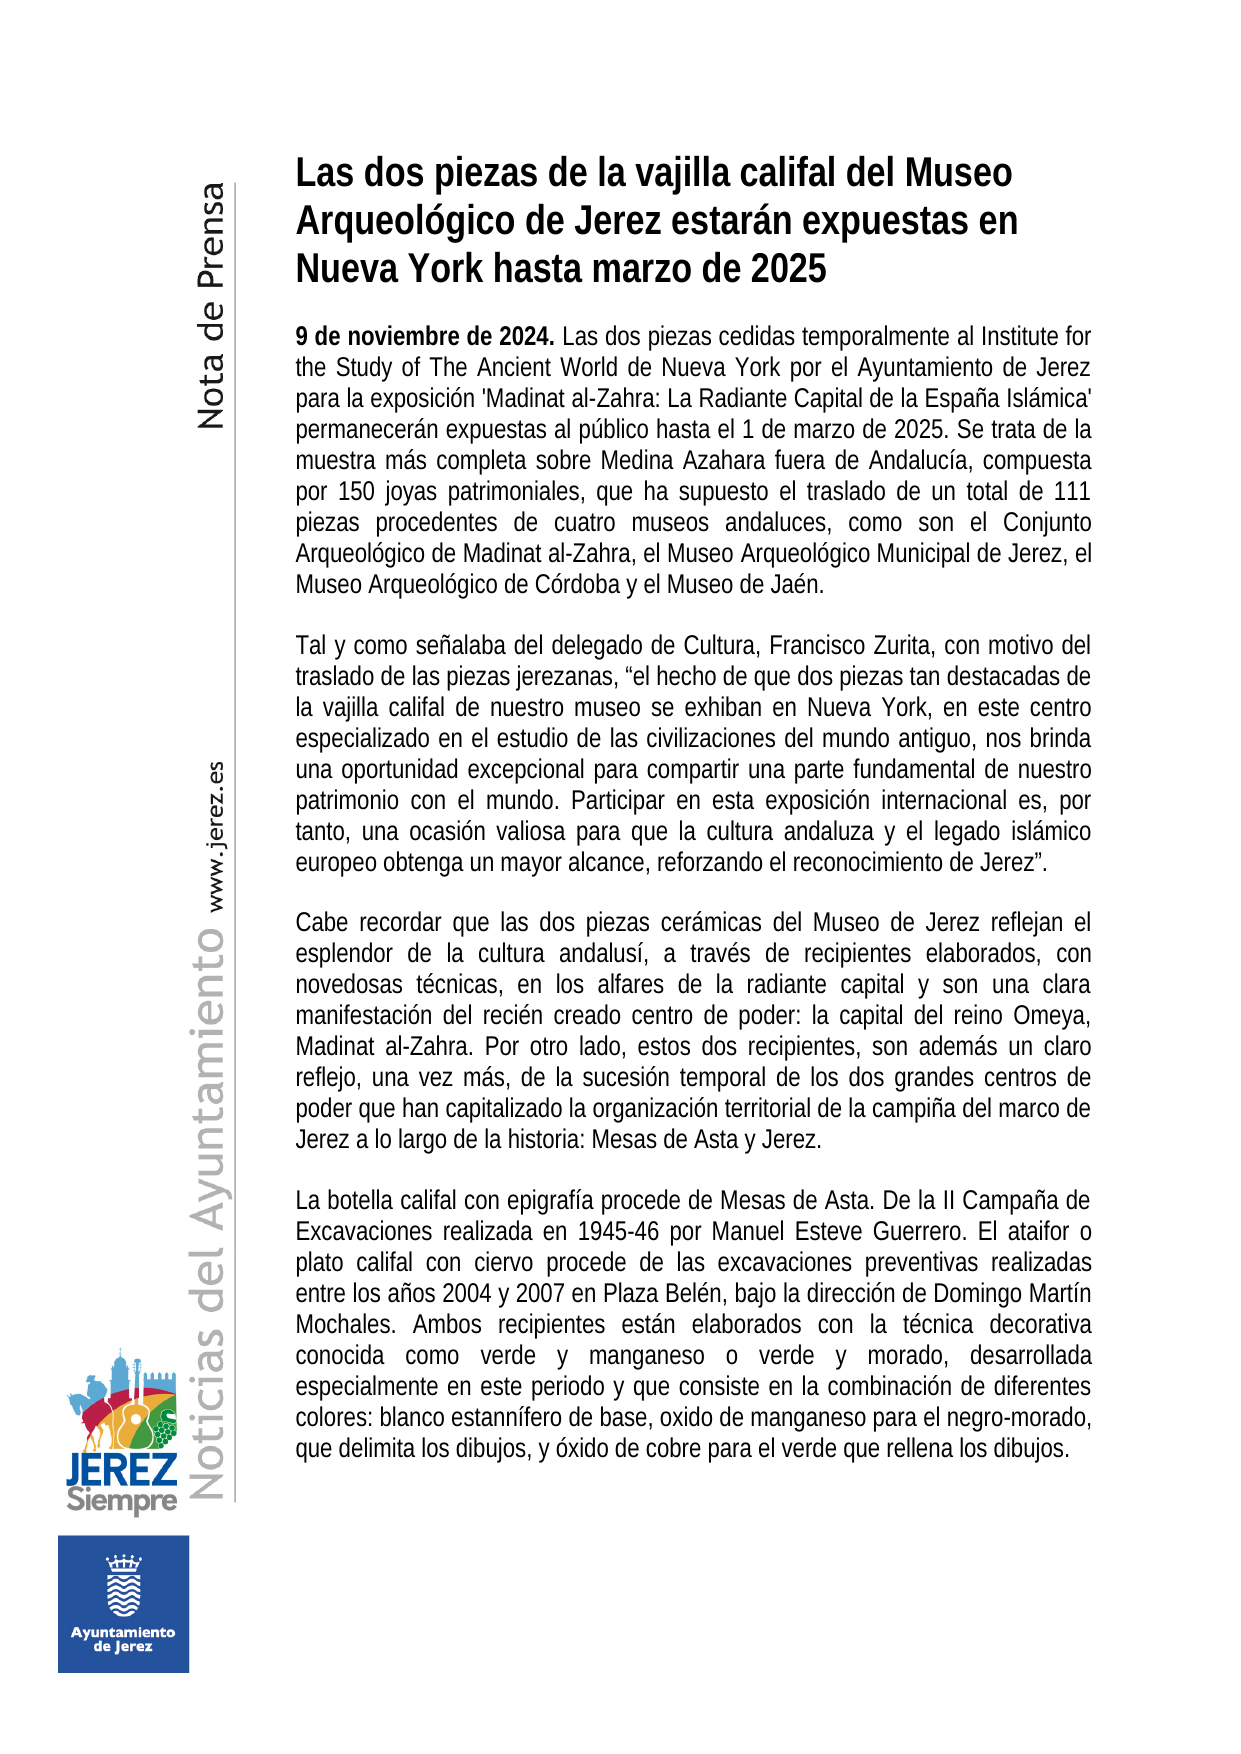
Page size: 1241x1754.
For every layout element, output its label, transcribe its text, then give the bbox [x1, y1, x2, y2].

picture [57, 181, 236, 1673]
text La botella califal con epigrafía procede de Mesas de Asta. De la II Campaña de Excavaciones realizada en 1945-46 por Manuel Esteve Guerrero. El ataifor o plato califal con ciervo procede de las excavaciones preventivas realizadas entre los años 2004 y 2007 en Plaza Belén, bajo la dirección de Domingo Martín Mochales. Ambos recipientes están elaborados con la técnica decorativa conocida como verde y manganeso o verde y morado, desarrollada especialmente en este periodo y que consiste en la combinación de diferentes colores: blanco estannífero de base, oxido de manganeso para el negro-morado, que delimita los dibujos, y óxido de cobre para el verde que rellena los dibujos. [295, 1184, 1092, 1463]
text 9 de noviembre de 2024. Las dos piezas cedidas temporalmente al Institute for the Study of The Ancient World de Nueva York por el Ayuntamiento de Jerez para la exposición 'Madinat al-Zahra: La Radiante Capital de la España Islámica' permanecerán expuestas al público hasta el 1 de marzo de 2025. Se trata de la muestra más completa sobre Medina Azahara fuera de Andalucía, compuesta por 150 joyas patrimoniales, que ha supuesto el traslado de un total de 111 piezas procedentes de cuatro museos andaluces, como son el Conjunto Arqueológico de Madinat al-Zahra, el Museo Arqueológico Municipal de Jerez, el Museo Arqueológico de Córdoba y el Museo de Jaén. [295, 320, 1092, 600]
text Las dos piezas de la vajilla califal del Museo Arqueológico de Jerez estarán expuestas en Nueva York hasta marzo de 2025 [295, 148, 1092, 291]
text Tal y como señalaba del delegado de Cultura, Francisco Zurita, con motivo del traslado de las piezas jerezanas, “el hecho de que dos piezas tan destacadas de la vajilla califal de nuestro museo se exhiban en Nueva York, en este centro especializado en el estudio de las civilizaciones del mundo antiguo, nos brinda una oportunidad excepcional para compartir una parte fundamental de nuestro patrimonio con el mundo. Participar en esta exposición internacional es, por tanto, una ocasión valiosa para que la cultura andaluza y el legado islámico europeo obtenga un mayor alcance, reforzando el reconocimiento de Jerez”. [295, 629, 1092, 877]
text Cabe recordar que las dos piezas cerámicas del Museo de Jerez reflejan el esplendor de la cultura andalusí, a través de recipientes elaborados, con novedosas técnicas, en los alfares de la radiante capital y son una clara manifestación del recién creado centro de poder: la capital del reino Omeya, Madinat al-Zahra. Por otro lado, estos dos recipientes, son además un claro reflejo, una vez más, de la sucesión temporal de los dos grandes centros de poder que han capitalizado la organización territorial de la campiña del marco de Jerez a lo largo de la historia: Mesas de Asta y Jerez. [295, 906, 1092, 1155]
